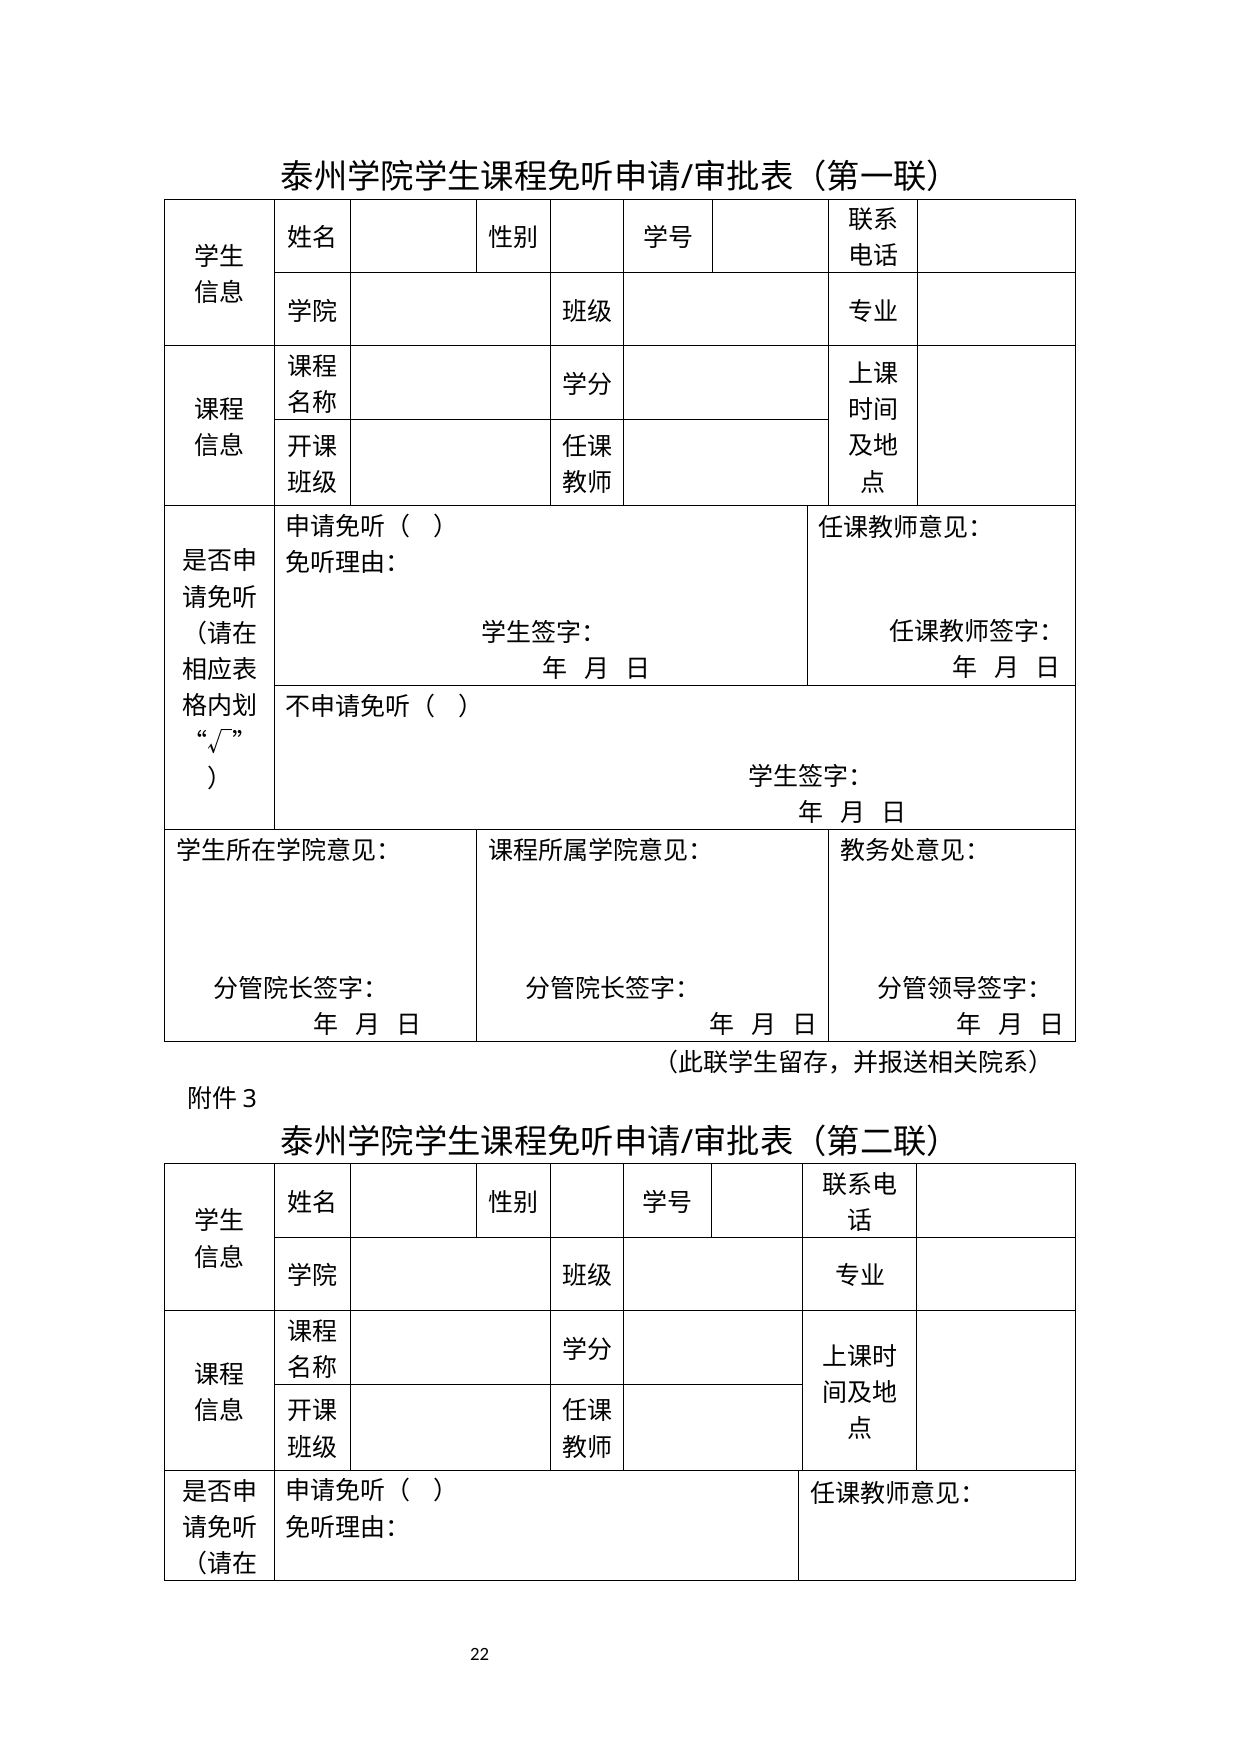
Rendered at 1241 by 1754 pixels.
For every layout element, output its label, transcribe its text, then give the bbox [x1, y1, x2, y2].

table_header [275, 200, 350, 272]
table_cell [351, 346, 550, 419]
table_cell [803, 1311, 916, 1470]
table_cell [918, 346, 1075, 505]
text 附件3 [187, 1078, 1053, 1114]
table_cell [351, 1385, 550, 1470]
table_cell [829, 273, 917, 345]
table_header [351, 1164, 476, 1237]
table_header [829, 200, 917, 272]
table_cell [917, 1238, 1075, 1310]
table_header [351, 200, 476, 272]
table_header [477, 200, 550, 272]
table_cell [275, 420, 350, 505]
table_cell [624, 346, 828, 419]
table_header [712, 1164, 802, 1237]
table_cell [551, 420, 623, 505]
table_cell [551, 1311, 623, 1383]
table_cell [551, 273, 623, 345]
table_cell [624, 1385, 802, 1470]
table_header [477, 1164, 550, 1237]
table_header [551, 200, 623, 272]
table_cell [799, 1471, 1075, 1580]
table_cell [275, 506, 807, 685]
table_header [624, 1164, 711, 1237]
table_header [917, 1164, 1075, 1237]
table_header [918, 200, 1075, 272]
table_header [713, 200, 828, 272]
text 泰州学院学生课程免听申请/审批表（第一联） [187, 150, 1053, 198]
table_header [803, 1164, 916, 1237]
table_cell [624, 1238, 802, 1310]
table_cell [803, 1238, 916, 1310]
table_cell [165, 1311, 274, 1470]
text 泰州学院学生课程免听申请/审批表（第二联） [187, 1114, 1053, 1163]
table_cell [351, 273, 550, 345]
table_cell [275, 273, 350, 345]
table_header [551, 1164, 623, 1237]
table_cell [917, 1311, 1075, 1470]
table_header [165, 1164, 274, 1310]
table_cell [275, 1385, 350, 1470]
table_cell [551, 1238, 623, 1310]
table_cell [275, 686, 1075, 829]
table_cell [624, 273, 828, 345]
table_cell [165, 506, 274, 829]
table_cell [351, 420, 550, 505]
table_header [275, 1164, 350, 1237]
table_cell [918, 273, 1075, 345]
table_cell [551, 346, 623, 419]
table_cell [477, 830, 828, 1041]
text （此联学生留存，并报送相关院系） [187, 1042, 1053, 1078]
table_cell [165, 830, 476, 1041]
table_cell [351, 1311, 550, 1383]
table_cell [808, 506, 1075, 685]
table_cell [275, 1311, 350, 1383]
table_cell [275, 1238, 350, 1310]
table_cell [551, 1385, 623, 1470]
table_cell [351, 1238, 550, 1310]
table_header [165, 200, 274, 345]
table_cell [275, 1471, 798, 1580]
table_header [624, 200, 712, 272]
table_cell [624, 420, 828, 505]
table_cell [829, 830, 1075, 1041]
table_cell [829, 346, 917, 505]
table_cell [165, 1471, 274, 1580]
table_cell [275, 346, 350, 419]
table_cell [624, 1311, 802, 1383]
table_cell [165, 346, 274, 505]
